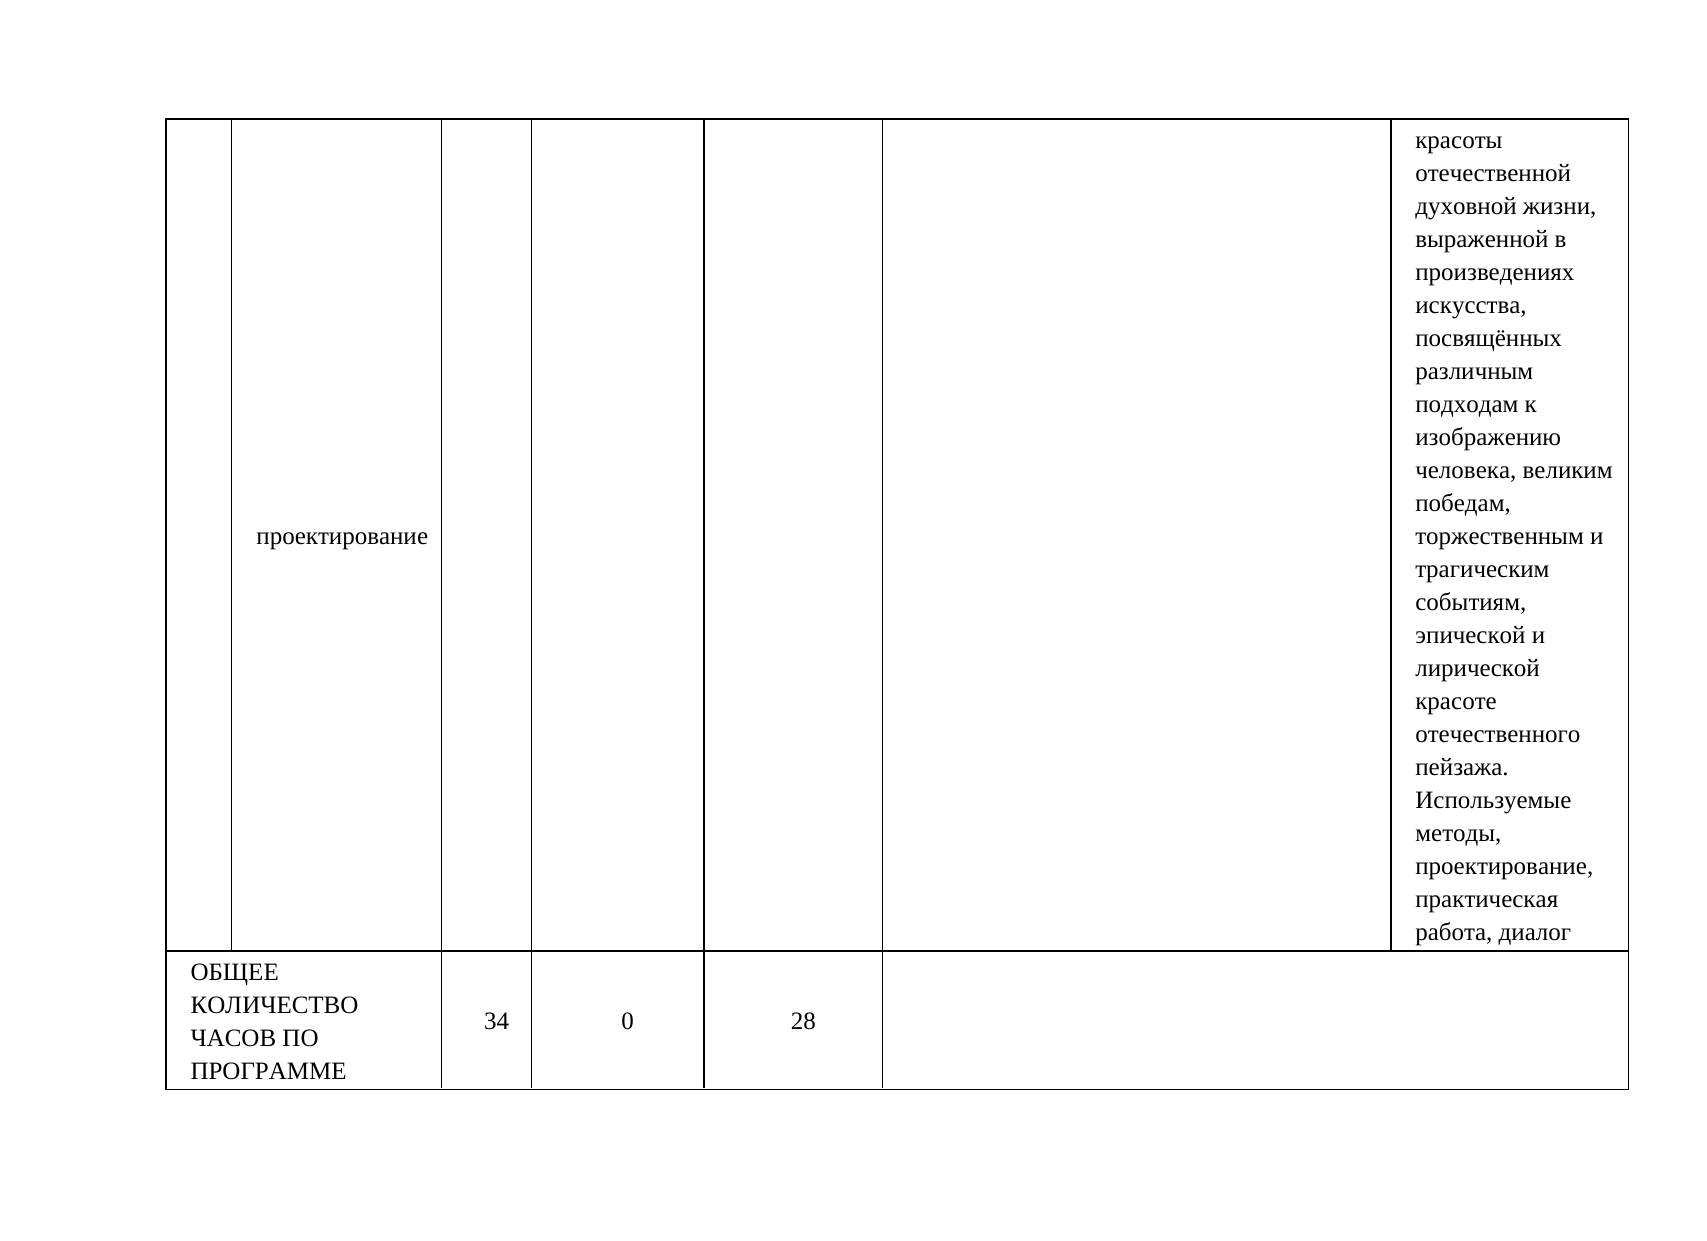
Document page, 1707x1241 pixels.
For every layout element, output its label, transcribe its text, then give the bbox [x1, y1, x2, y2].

table_cell 34 [442, 952, 531, 1088]
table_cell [232, 120, 441, 950]
table_cell 8 [442, 120, 531, 950]
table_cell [1392, 120, 1628, 950]
table_cell 0 [532, 952, 703, 1088]
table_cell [883, 120, 1390, 950]
table_cell 5 [167, 120, 231, 950]
table_cell [883, 952, 1628, 1088]
table_cell 28 [705, 952, 882, 1088]
table_cell ОБЩЕЕ КОЛИЧЕСТВО ЧАСОВ ПО ПРОГРАММЕ [167, 952, 441, 1088]
table_cell 0 [532, 120, 703, 950]
table_cell 7 [705, 120, 882, 950]
